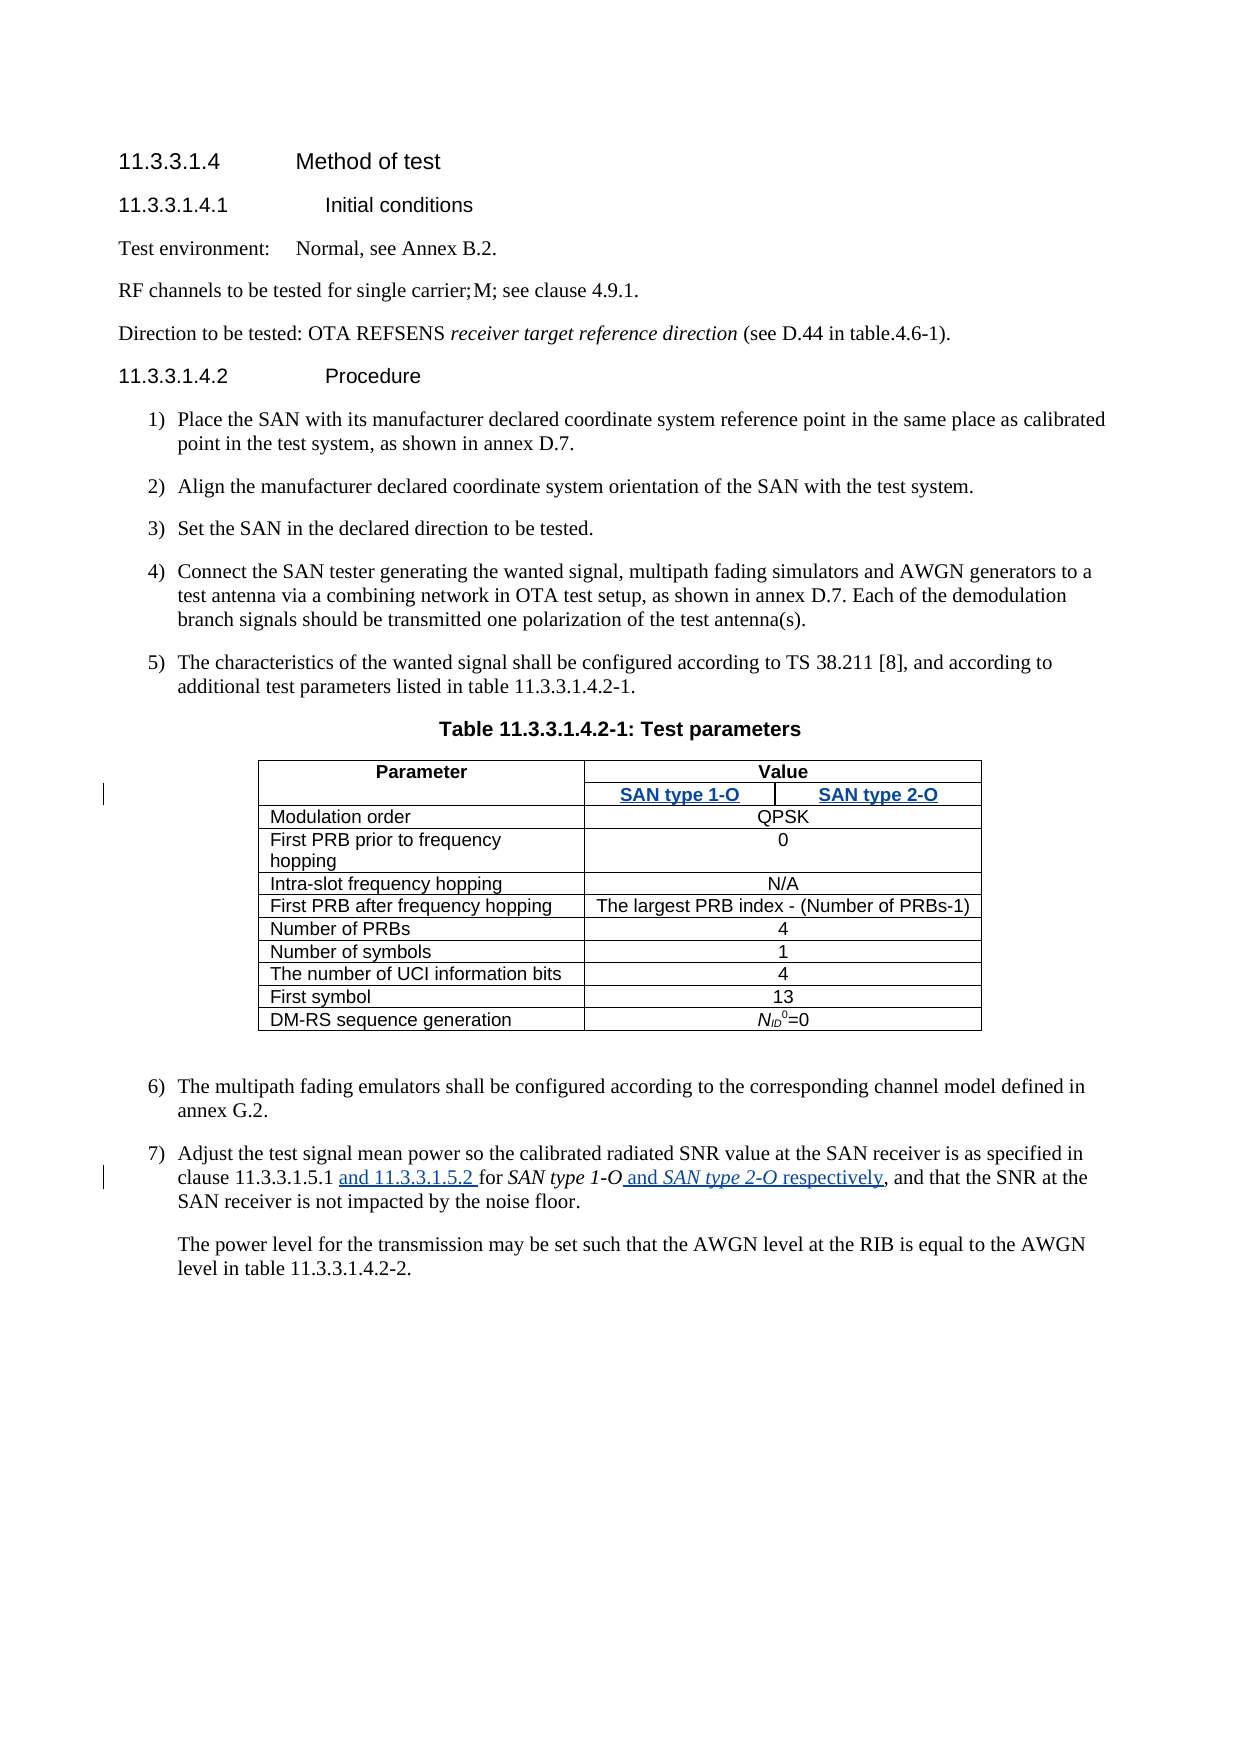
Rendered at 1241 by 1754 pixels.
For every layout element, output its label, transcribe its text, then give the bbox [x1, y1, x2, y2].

text RF channels to be tested for single carrier; M; see clause 4.9.1. [118, 278, 1122, 302]
text 7) Adjust the test signal mean power so the calibrated radiated SNR value at the SAN receiver is as specified in clause 11.3.3.1.5.1 for SAN type 1-O, and that the SNR at the SAN receiver is not impacted by the noise floor. [148, 1141, 1122, 1213]
text 6) The multipath fading emulators shall be configured according to the corresponding channel model defined in annex G.2. [148, 1074, 1122, 1122]
table_cell NID0=0 [585, 1008, 981, 1030]
text Test environment: Normal, see Annex B.2. [118, 236, 1122, 259]
table_cell First symbol [259, 986, 584, 1007]
table_cell 0 [585, 829, 981, 872]
table_cell Modulation order [259, 806, 584, 827]
text The power level for the transmission may be set such that the AWGN level at the RIB is equal to the AWGN level in table 11.3.3.1.4.2-2. [148, 1232, 1122, 1280]
table_cell [776, 783, 981, 805]
table_cell 4 [585, 963, 981, 985]
table_cell Number of PRBs [259, 918, 584, 939]
text Table 11.3.3.1.4.2-1: Test parameters [118, 717, 1122, 741]
table_cell [585, 783, 774, 805]
text Direction to be tested: OTA REFSENS receiver target reference direction (see D.44 in table.4.6-1). [118, 321, 1122, 345]
text 11.3.3.1.4.1 Initial conditions [118, 193, 1122, 217]
text 1) Place the SAN with its manufacturer declared coordinate system reference point in the same place as calibrated point in the test system, as shown in annex D.7. [148, 407, 1122, 455]
table_cell QPSK [585, 806, 981, 827]
table_header Parameter [259, 761, 584, 805]
table_cell First PRB prior to frequency hopping [259, 829, 584, 872]
table_header Value [585, 761, 981, 782]
table_cell The largest PRB index - (Number of PRBs-1) [585, 895, 981, 917]
text 3) Set the SAN in the declared direction to be tested. [148, 516, 1122, 540]
table_cell 4 [585, 918, 981, 939]
table_cell First PRB after frequency hopping [259, 895, 584, 917]
text 5) The characteristics of the wanted signal shall be configured according to TS 38.211 [8], and according to additional test parameters listed in table 11.3.3.1.4.2-1. [148, 650, 1122, 698]
table_cell 13 [585, 986, 981, 1007]
table_cell 1 [585, 941, 981, 962]
table_cell Intra-slot frequency hopping [259, 873, 584, 894]
table_cell The number of UCI information bits [259, 963, 584, 985]
table_cell N/A [585, 873, 981, 894]
table_cell DM-RS sequence generation [259, 1008, 584, 1030]
table_cell Number of symbols [259, 941, 584, 962]
text 4) Connect the SAN tester generating the wanted signal, multipath fading simulators and AWGN generators to a test antenna via a combining network in OTA test setup, as shown in annex D.7. Each of the demodulation branch signals should be transmitted one polarization of the test antenna(s). [148, 559, 1122, 631]
text 11.3.3.1.4.2 Procedure [118, 364, 1122, 388]
text 11.3.3.1.4 Method of test [118, 148, 1122, 174]
text 2) Align the manufacturer declared coordinate system orientation of the SAN with the test system. [148, 473, 1122, 498]
